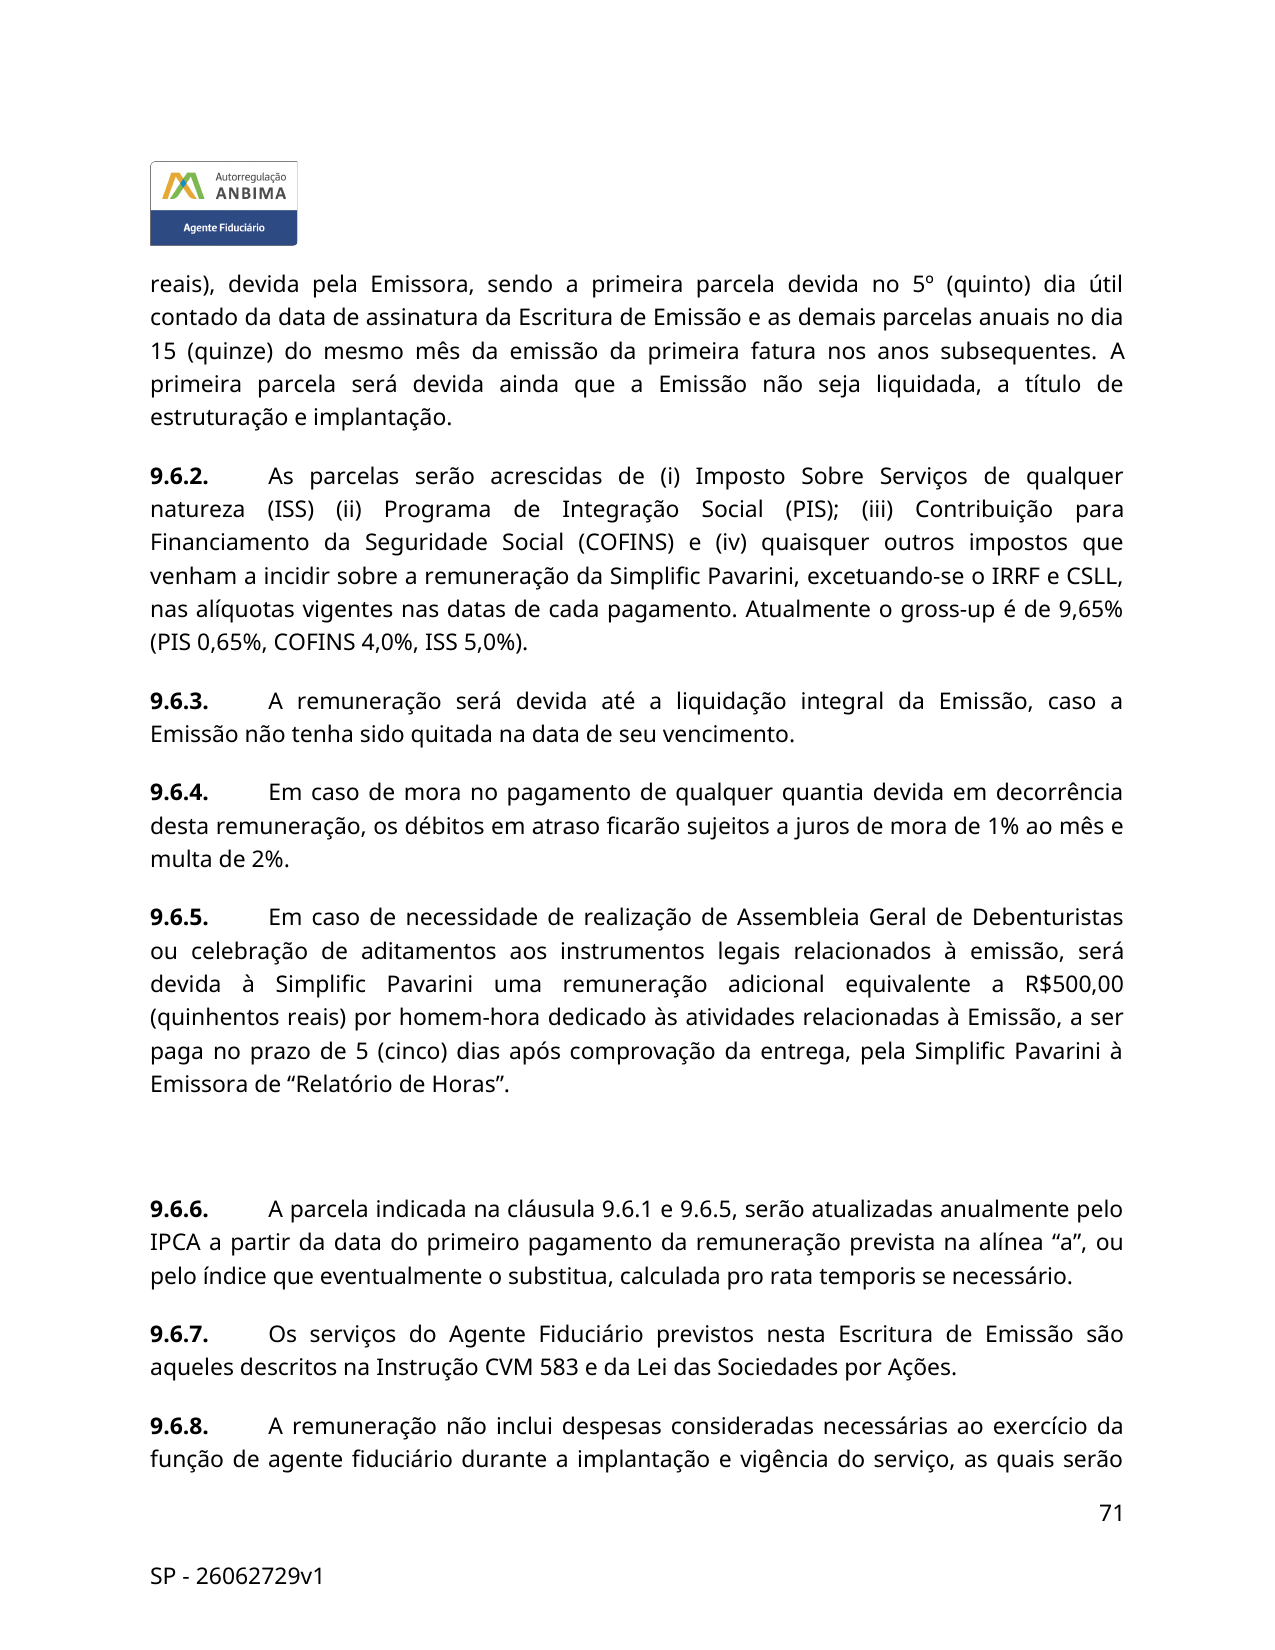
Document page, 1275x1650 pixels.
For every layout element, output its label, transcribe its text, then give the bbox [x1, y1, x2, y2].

list A remuneração será devida até a liquidação integral da Emissão, caso a Emissão não tenha sido quitada na data de seu vencimento. [150, 682, 1125, 749]
picture [150, 161, 298, 246]
list Em caso de mora no pagamento de qualquer quantia devida em decorrência desta remuneração, os débitos em atraso ficarão sujeitos a juros de mora de 1% ao mês e multa de 2%. [150, 774, 1125, 874]
list As parcelas serão acrescidas de (i) Imposto Sobre Serviços de qualquer natureza (ISS) (ii) Programa de Integração Social (PIS); (iii) Contribuição para Financiamento da Seguridade Social (COFINS) e (iv) quaisquer outros impostos que venham a incidir sobre a remuneração da Simplific Pavarini, excetuando-se o IRRF e CSLL, nas alíquotas vigentes nas datas de cada pagamento. Atualmente o gross-up é de 9,65% (PIS 0,65%, COFINS 4,0%, ISS 5,0%). [150, 457, 1125, 657]
list Os serviços do Agente Fiduciário previstos nesta Escritura de Emissão são aqueles descritos na Instrução CVM 583 e da Lei das Sociedades por Ações. [150, 1316, 1125, 1382]
list A parcela indicada na cláusula 9.6.1 e 9.6.5, serão atualizadas anualmente pelo IPCA a partir da data do primeiro pagamento da remuneração prevista na alínea “a”, ou pelo índice que eventualmente o substitua, calculada pro rata temporis se necessário. [150, 1191, 1125, 1291]
list Em caso de necessidade de realização de Assembleia Geral de Debenturistas ou celebração de aditamentos aos instrumentos legais relacionados à emissão, será devida à Simplific Pavarini uma remuneração adicional equivalente a R$500,00 (quinhentos reais) por homem-hora dedicado às atividades relacionadas à Emissão, a ser paga no prazo de 5 (cinco) dias após comprovação da entrega, pela Simplific Pavarini à Emissora de “Relatório de Horas”. [150, 899, 1125, 1099]
